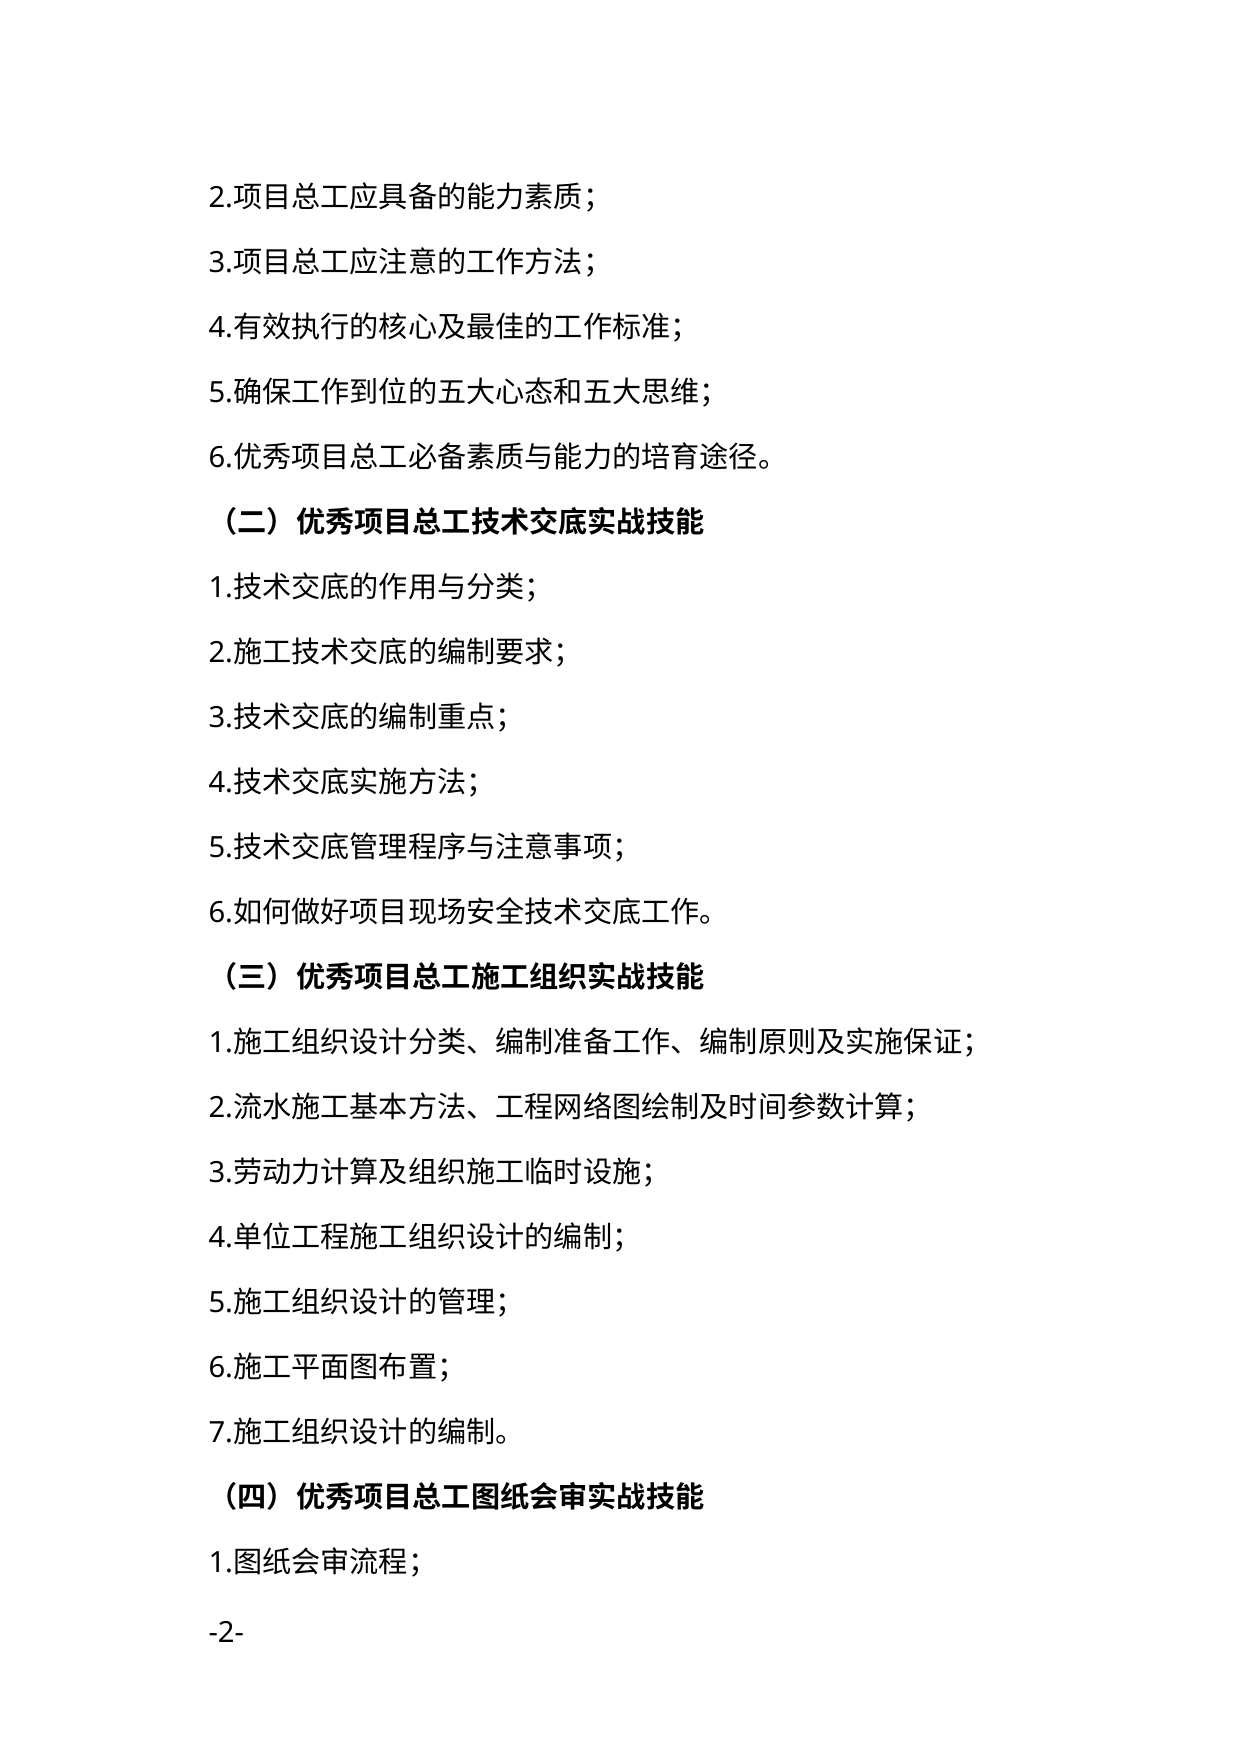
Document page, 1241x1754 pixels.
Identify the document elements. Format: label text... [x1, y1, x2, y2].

text 2.施工技术交底的编制要求； [150, 617, 1090, 682]
text 1.施工组织设计分类、编制准备工作、编制原则及实施保证； [150, 1007, 1090, 1072]
text （二）优秀项目总工技术交底实战技能 [150, 487, 1090, 552]
text 4.有效执行的核心及最佳的工作标准； [150, 292, 1090, 357]
text 5.施工组织设计的管理； [150, 1267, 1090, 1332]
text 5.确保工作到位的五大心态和五大思维； [150, 357, 1090, 422]
text 4.单位工程施工组织设计的编制； [150, 1202, 1090, 1267]
text 2.项目总工应具备的能力素质； [150, 162, 1090, 227]
text 6.施工平面图布置； [150, 1332, 1090, 1397]
text 4.技术交底实施方法； [150, 747, 1090, 812]
text （三）优秀项目总工施工组织实战技能 [150, 942, 1090, 1007]
text 1.技术交底的作用与分类； [150, 552, 1090, 617]
text 6.如何做好项目现场安全技术交底工作。 [150, 877, 1090, 942]
text 3.技术交底的编制重点； [150, 682, 1090, 747]
text 7.施工组织设计的编制。 [150, 1397, 1090, 1462]
text 1.图纸会审流程； [150, 1527, 1090, 1592]
text 6.优秀项目总工必备素质与能力的培育途径。 [150, 422, 1090, 487]
text （四）优秀项目总工图纸会审实战技能 [150, 1462, 1090, 1527]
text 3.项目总工应注意的工作方法； [150, 227, 1090, 292]
text 5.技术交底管理程序与注意事项； [150, 812, 1090, 877]
text 3.劳动力计算及组织施工临时设施； [150, 1137, 1090, 1202]
text 2.流水施工基本方法、工程网络图绘制及时间参数计算； [150, 1072, 1090, 1137]
